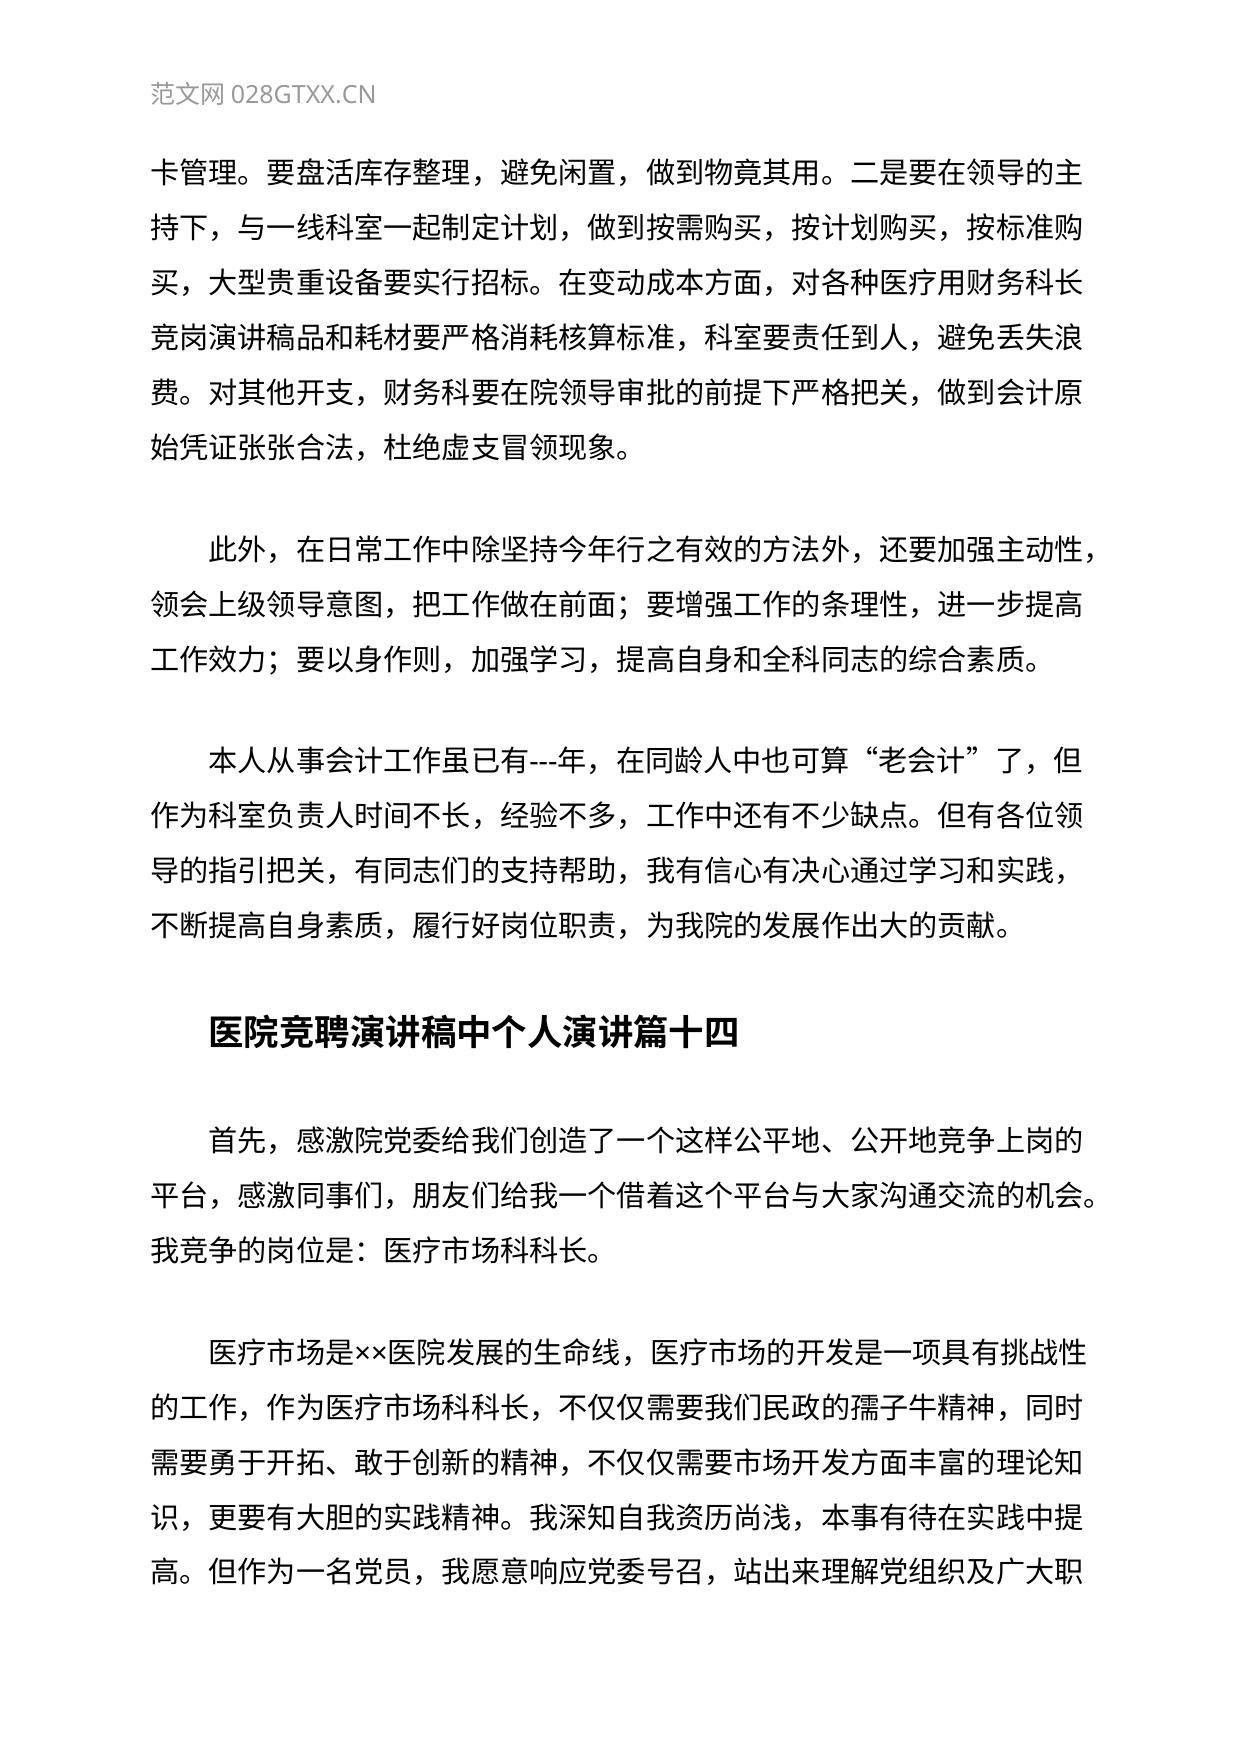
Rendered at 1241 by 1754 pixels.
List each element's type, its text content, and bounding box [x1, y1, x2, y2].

text 首先，感激院党委给我们创造了一个这样公平地、公开地竞争上岗的平台，感激同事们，朋友们给我一个借着这个平台与大家沟通交流的机会。我竞争的岗位是：医疗市场科科长。 [150, 1118, 1090, 1270]
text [150, 1329, 1090, 1591]
text 本人从事会计工作虽已有---年，在同龄人中也可算“老会计”了，但作为科室负责人时间不长，经验不多，工作中还有不少缺点。但有各位领导的指引把关，有同志们的支持帮助，我有信心有决心通过学习和实践，不断提高自身素质，履行好岗位职责，为我院的发展作出大的贡献。 [150, 738, 1090, 945]
text 此外，在日常工作中除坚持今年行之有效的方法外，还要加强主动性，领会上级领导意图，把工作做在前面；要增强工作的条理性，进一步提高工作效力；要以身作则，加强学习，提高自身和全科同志的综合素质。 [150, 526, 1090, 678]
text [150, 150, 1090, 467]
text 医院竞聘演讲稿中个人演讲篇十四 [150, 1004, 1090, 1056]
